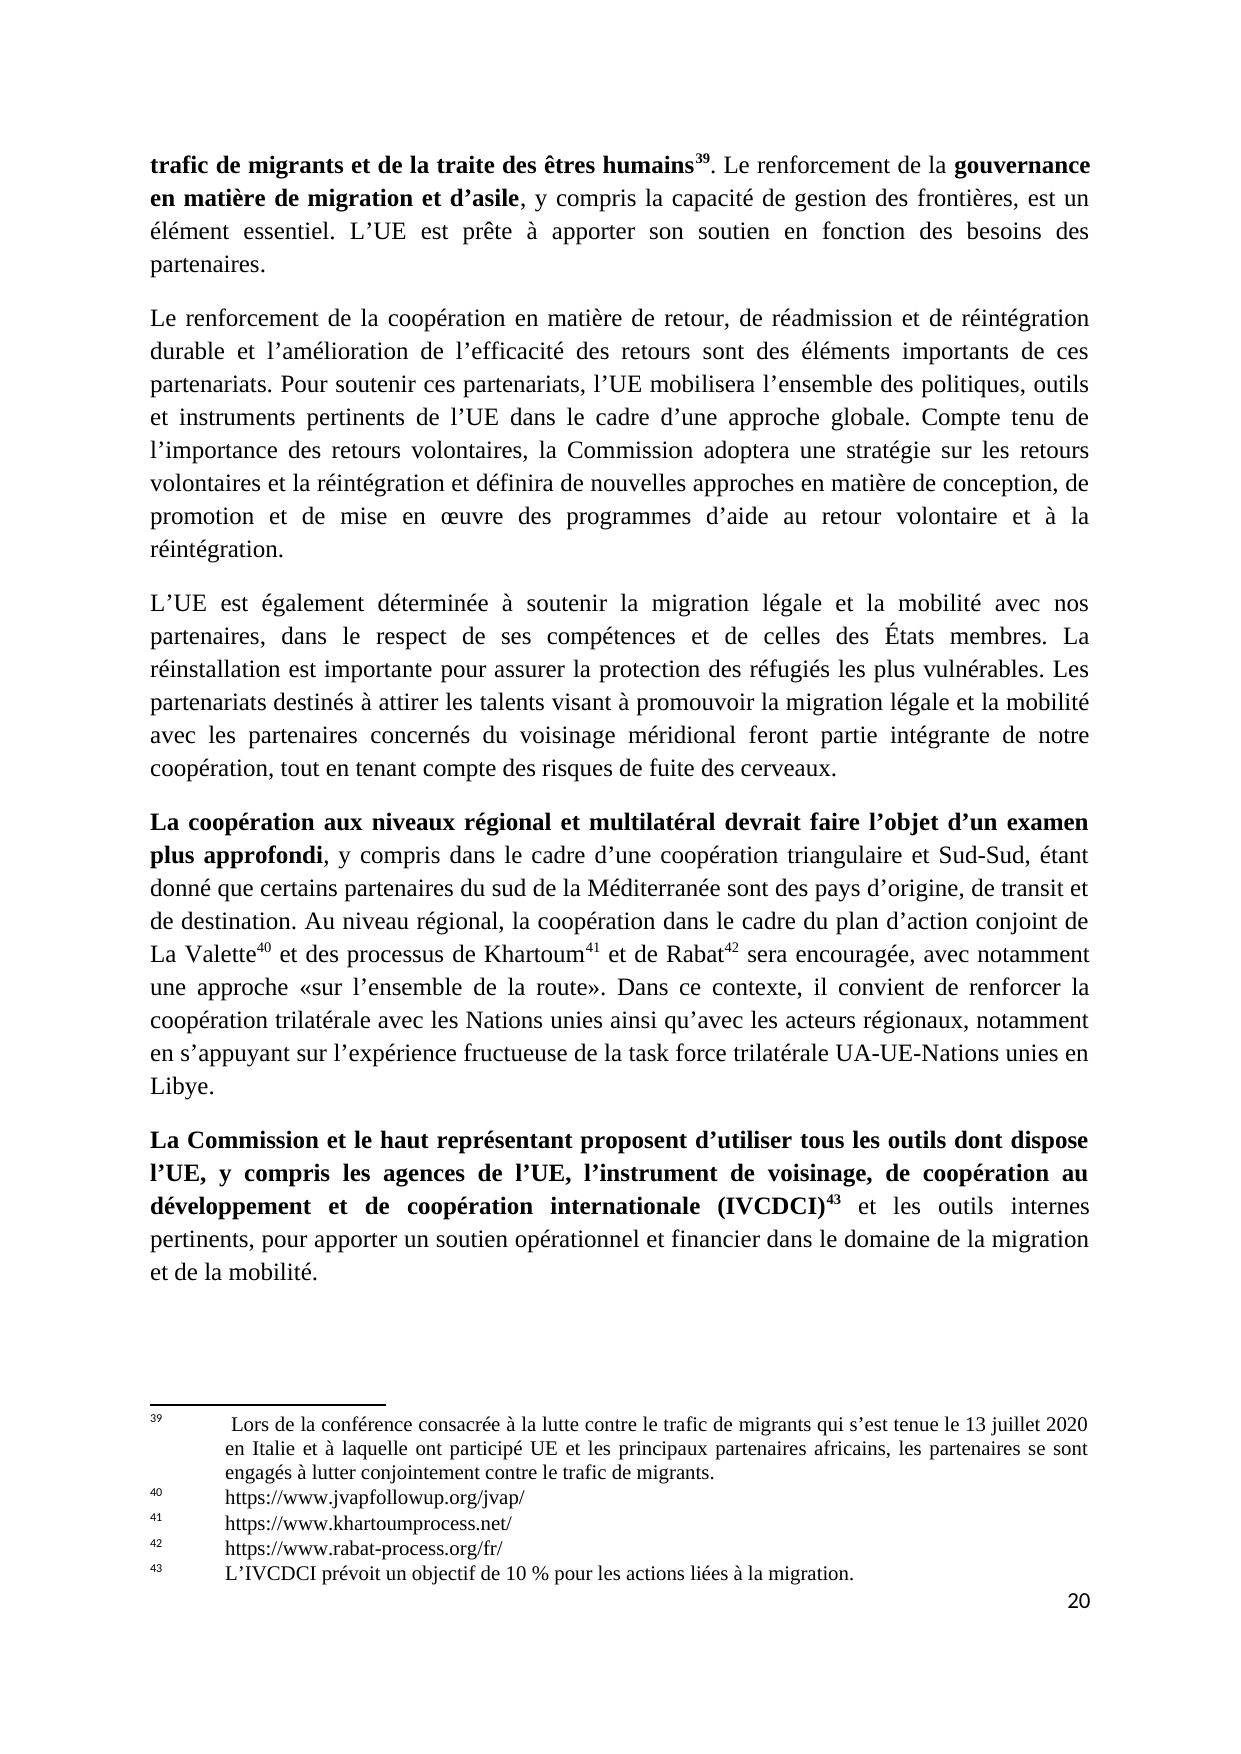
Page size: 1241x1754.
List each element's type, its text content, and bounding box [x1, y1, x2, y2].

text Le renforcement de la coopération en matière de retour, de réadmission et de réintégration durable et l’amélioration de l’efficacité des retours sont des éléments importants de ces partenariats. Pour soutenir ces partenariats, l’UE mobilisera l’ensemble des politiques, outils et instruments pertinents de l’UE dans le cadre d’une approche globale. Compte tenu de l’importance des retours volontaires, la Commission adoptera une stratégie sur les retours volontaires et la réintégration et définira de nouvelles approches en matière de conception, de promotion et de mise en œuvre des programmes d’aide au retour volontaire et à la réintégration. [150, 303, 1090, 563]
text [150, 150, 1090, 278]
text La coopération aux niveaux régional et multilatéral devrait faire l’objet d’un examen plus approfondi, y compris dans le cadre d’une coopération triangulaire et Sud-Sud, étant donné que certains partenaires du sud de la Méditerranée sont des pays d’origine, de transit et de destination. Au niveau régional, la coopération dans le cadre du plan d’action conjoint de La Valette et des processus de Khartoum et de Rabat sera encouragée, avec notamment une approche «sur l’ensemble de la route». Dans ce contexte, il convient de renforcer la coopération trilatérale avec les Nations unies ainsi qu’avec les acteurs régionaux, notamment en s’appuyant sur l’expérience fructueuse de la task force trilatérale UA-UE-Nations unies en Libye. [150, 807, 1090, 1100]
text L’UE est également déterminée à soutenir la migration légale et la mobilité avec nos partenaires, dans le respect de ses compétences et de celles des États membres. La réinstallation est importante pour assurer la protection des réfugiés les plus vulnérables. Les partenariats destinés à attirer les talents visant à promouvoir la migration légale et la mobilité avec les partenaires concernés du voisinage méridional feront partie intégrante de notre coopération, tout en tenant compte des risques de fuite des cerveaux. [150, 588, 1090, 782]
text La Commission et le haut représentant proposent d’utiliser tous les outils dont dispose l’UE, y compris les agences de l’UE, l’instrument de voisinage, de coopération au développement et de coopération internationale (IVCDCI) et les outils internes pertinents, pour apporter un soutien opérationnel et financier dans le domaine de la migration et de la mobilité. [150, 1125, 1090, 1286]
